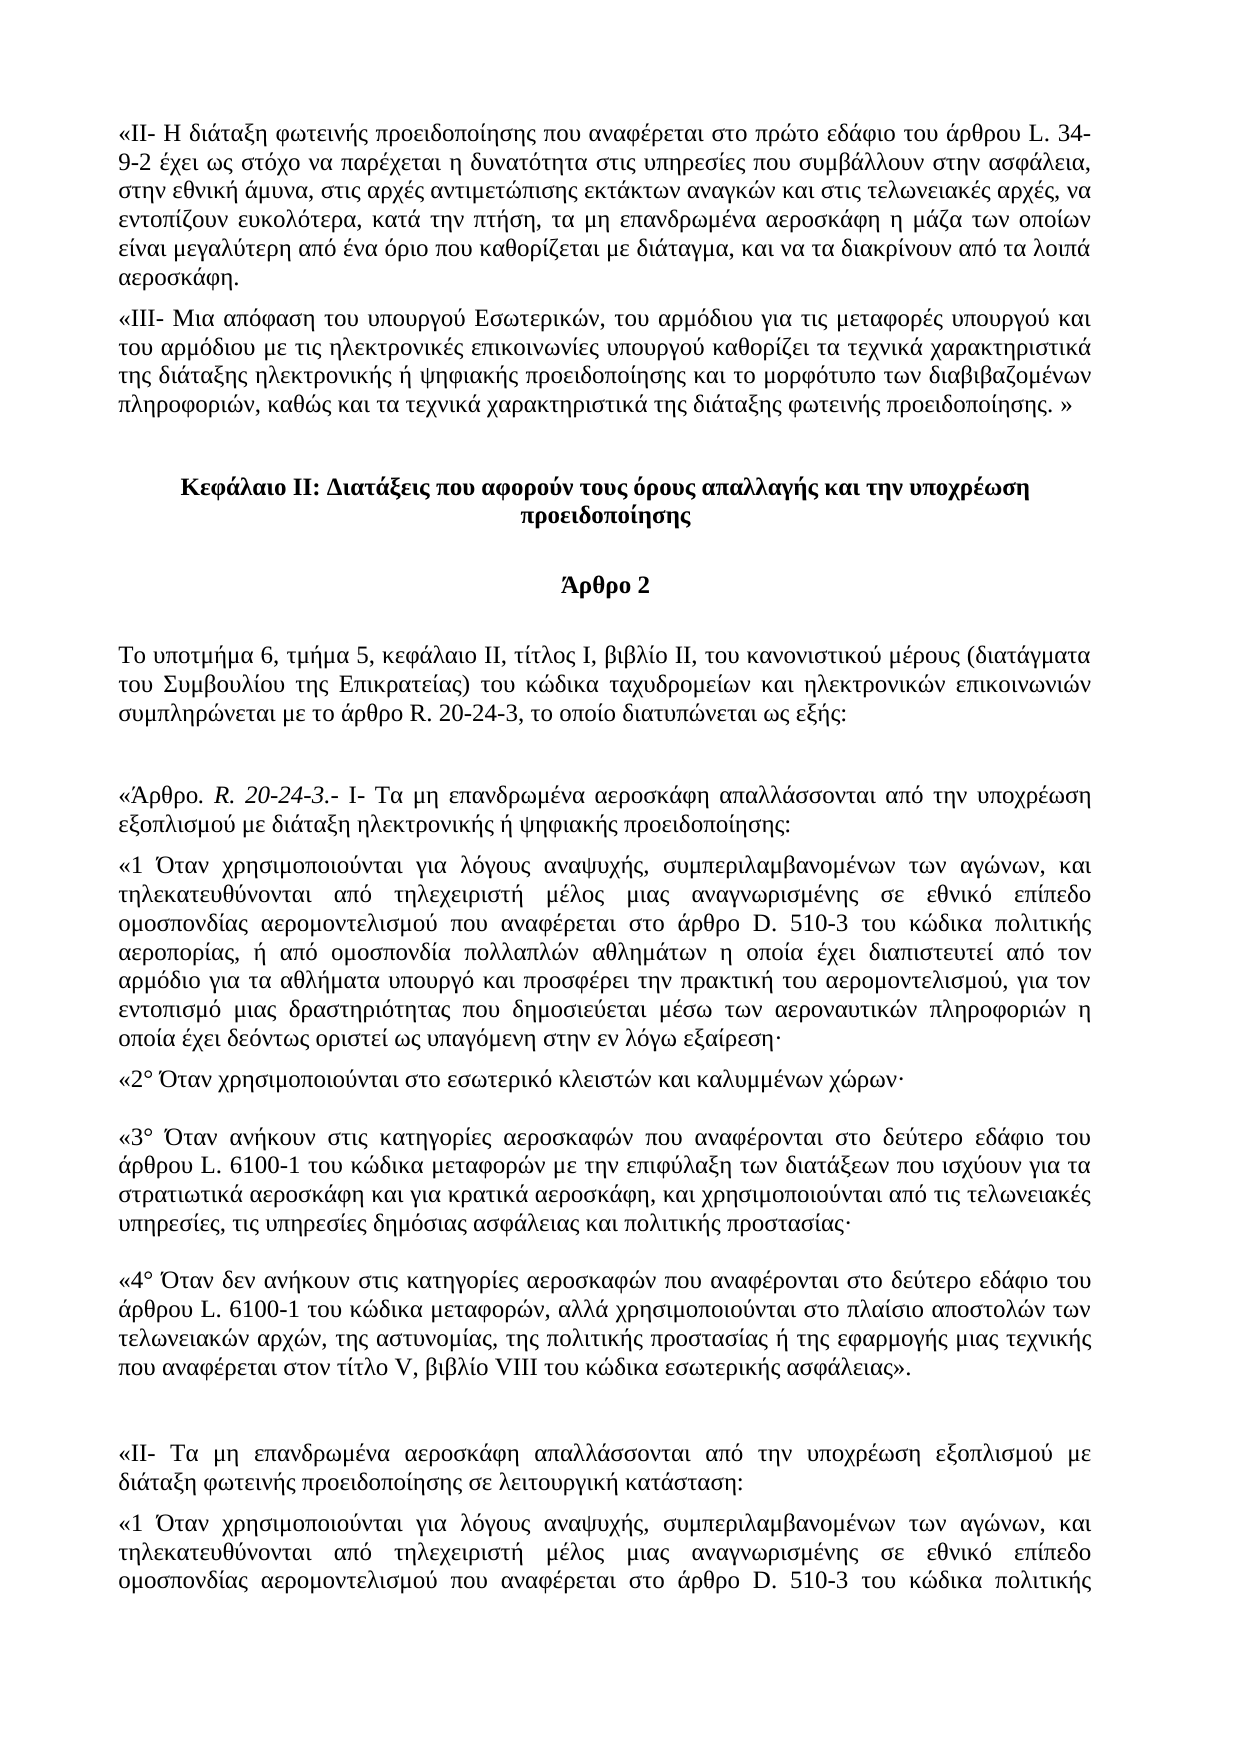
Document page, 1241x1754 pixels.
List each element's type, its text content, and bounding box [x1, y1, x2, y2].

text «Άρθρο. R. 20-24-3.- I- Τα μη επανδρωμένα αεροσκάφη απαλλάσσονται από την υποχρέωση εξοπλισμού με διάταξη ηλεκτρονικής ή ψηφιακής προειδοποίησης: [118, 781, 1092, 838]
text Άρθρο 2 [118, 571, 1092, 599]
text «II- Τα μη επανδρωμένα αεροσκάφη απαλλάσσονται από την υποχρέωση εξοπλισμού με διάταξη φωτεινής προειδοποίησης σε λειτουργική κατάσταση: [118, 1438, 1092, 1496]
text Το υποτμήμα 6, τμήμα 5, κεφάλαιο II, τίτλος I, βιβλίο II, του κανονιστικού μέρους (διατάγματα του Συμβουλίου της Επικρατείας) του κώδικα ταχυδρομείων και ηλεκτρονικών επικοινωνιών συμπληρώνεται με το άρθρο R. 20-24-3, το οποίο διατυπώνεται ως εξής: [118, 641, 1092, 727]
text «2° Όταν χρησιμοποιούνται στο εσωτερικό κλειστών και καλυμμένων χώρων· [118, 1064, 1092, 1093]
text «III- Μια απόφαση του υπουργού Εσωτερικών, του αρμόδιου για τις μεταφορές υπουργού και του αρμόδιου με τις ηλεκτρονικές επικοινωνίες υπουργού καθορίζει τα τεχνικά χαρακτηριστικά της διάταξης ηλεκτρονικής ή ψηφιακής προειδοποίησης και το μορφότυπο των διαβιβαζομένων πληροφοριών, καθώς και τα τεχνικά χαρακτηριστικά της διάταξης φωτεινής προειδοποίησης. » [118, 303, 1092, 418]
list «4° Όταν δεν ανήκουν στις κατηγορίες αεροσκαφών που αναφέρονται στο δεύτερο εδάφιο του άρθρου L. 6100-1 του κώδικα μεταφορών, αλλά χρησιμοποιούνται στο πλαίσιο αποστολών των τελωνειακών αρχών, της αστυνομίας, της πολιτικής προστασίας ή της εφαρμογής μιας τεχνικής που αναφέρεται στον τίτλο V, βιβλίο VIII του κώδικα εσωτερικής ασφάλειας». [118, 1266, 1092, 1381]
text Κεφάλαιο ΙΙ: Διατάξεις που αφορούν τους όρους απαλλαγής και την υποχρέωση προειδοποίησης [118, 472, 1092, 529]
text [118, 1508, 1092, 1594]
text «II- Η διάταξη φωτεινής προειδοποίησης που αναφέρεται στο πρώτο εδάφιο του άρθρου L. 34-9-2 έχει ως στόχο να παρέχεται η δυνατότητα στις υπηρεσίες που συμβάλλουν στην ασφάλεια, στην εθνική άμυνα, στις αρχές αντιμετώπισης εκτάκτων αναγκών και στις τελωνειακές αρχές, να εντοπίζουν ευκολότερα, κατά την πτήση, τα μη επανδρωμένα αεροσκάφη η μάζα των οποίων είναι μεγαλύτερη από ένα όριο που καθορίζεται με διάταγμα, και να τα διακρίνουν από τα λοιπά αεροσκάφη. [118, 118, 1092, 291]
text «3° Όταν ανήκουν στις κατηγορίες αεροσκαφών που αναφέρονται στο δεύτερο εδάφιο του άρθρου L. 6100-1 του κώδικα μεταφορών με την επιφύλαξη των διατάξεων που ισχύουν για τα στρατιωτικά αεροσκάφη και για κρατικά αεροσκάφη, και χρησιμοποιούνται από τις τελωνειακές υπηρεσίες, τις υπηρεσίες δημόσιας ασφάλειας και πολιτικής προστασίας· [118, 1122, 1092, 1237]
